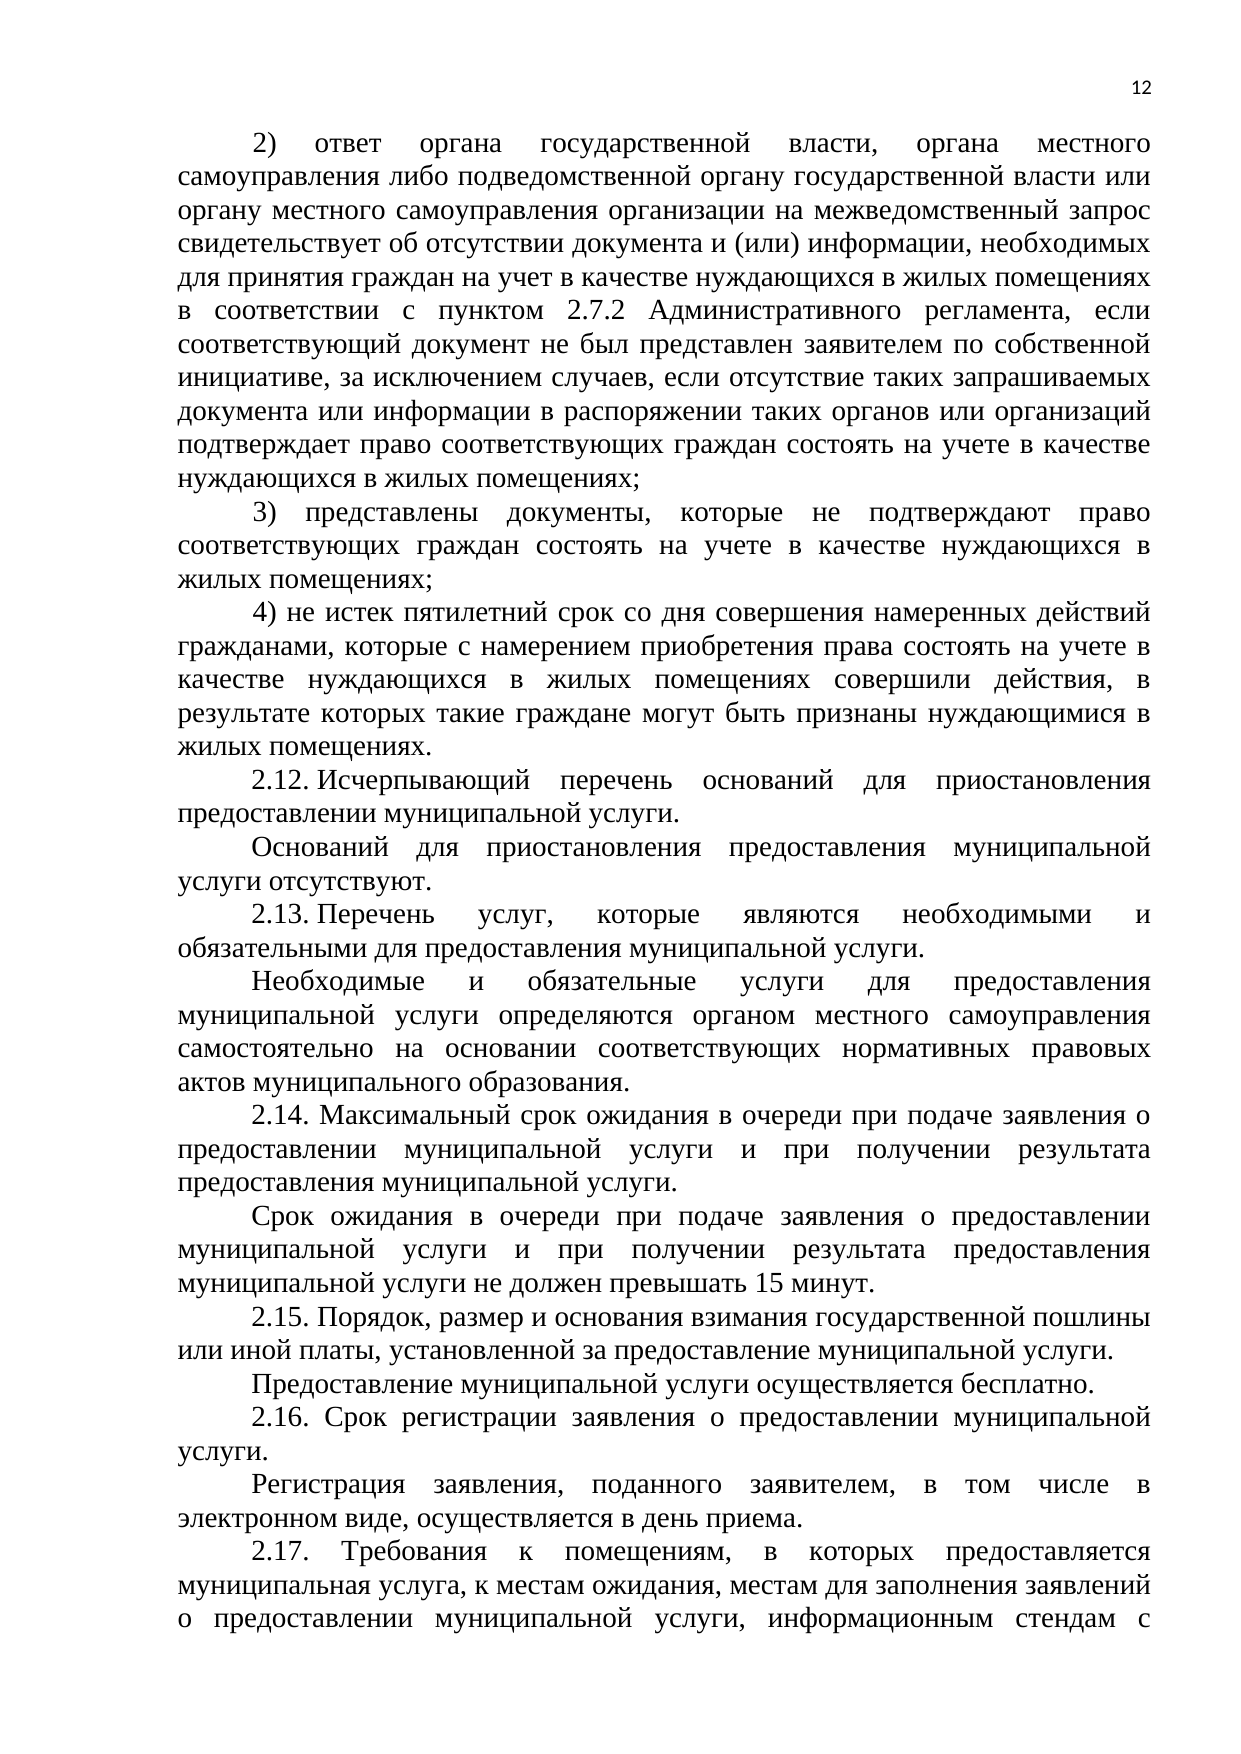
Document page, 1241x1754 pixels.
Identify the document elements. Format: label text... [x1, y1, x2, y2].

text 2.16. Срок регистрации заявления о предоставлении муниципальной услуги. [177, 1399, 1152, 1466]
text 2.14. Максимальный срок ожидания в очереди при подаче заявления о предоставлении муниципальной услуги и при получении результата предоставления муниципальной услуги. [177, 1097, 1152, 1198]
text 2.13. Перечень услуг, которые являются необходимыми и обязательными для предоставления муниципальной услуги. [177, 896, 1152, 963]
text 4) не истек пятилетний срок со дня совершения намеренных действий гражданами, которые с намерением приобретения права состоять на учете в качестве нуждающихся в жилых помещениях совершили действия, в результате которых такие граждане могут быть признаны нуждающимися в жилых помещениях. [177, 594, 1152, 762]
text 2.12. Исчерпывающий перечень оснований для приостановления предоставлении муниципальной услуги. [177, 762, 1152, 829]
text Срок ожидания в очереди при подаче заявления о предоставлении муниципальной услуги и при получении результата предоставления муниципальной услуги не должен превышать 15 минут. [177, 1198, 1152, 1299]
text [177, 1533, 1152, 1634]
text 2) ответ органа государственной власти, органа местного самоуправления либо подведомственной органу государственной власти или органу местного самоуправления организации на межведомственный запрос свидетельствует об отсутствии документа и (или) информации, необходимых для принятия граждан на учет в качестве нуждающихся в жилых помещениях в соответствии с пунктом 2.7.2 Административного регламента, если соответствующий документ не был представлен заявителем по собственной инициативе, за исключением случаев, если отсутствие таких запрашиваемых документа или информации в распоряжении таких органов или организаций подтверждает право соответствующих граждан состоять на учете в качестве нуждающихся в жилых помещениях; [177, 125, 1152, 494]
text 2.15. Порядок, размер и основания взимания государственной пошлины или иной платы, установленной за предоставление муниципальной услуги. [177, 1299, 1152, 1366]
text 3) представлены документы, которые не подтверждают право соответствующих граждан состоять на учете в качестве нуждающихся в жилых помещениях; [177, 494, 1152, 594]
text Предоставление муниципальной услуги осуществляется бесплатно. [177, 1366, 1152, 1399]
text Регистрация заявления, поданного заявителем, в том числе в электронном виде, осуществляется в день приема. [177, 1466, 1152, 1533]
text Необходимые и обязательные услуги для предоставления муниципальной услуги определяются органом местного самоуправления самостоятельно на основании соответствующих нормативных правовых актов муниципального образования. [177, 963, 1152, 1097]
text Оснований для приостановления предоставления муниципальной услуги отсутствуют. [177, 829, 1152, 896]
